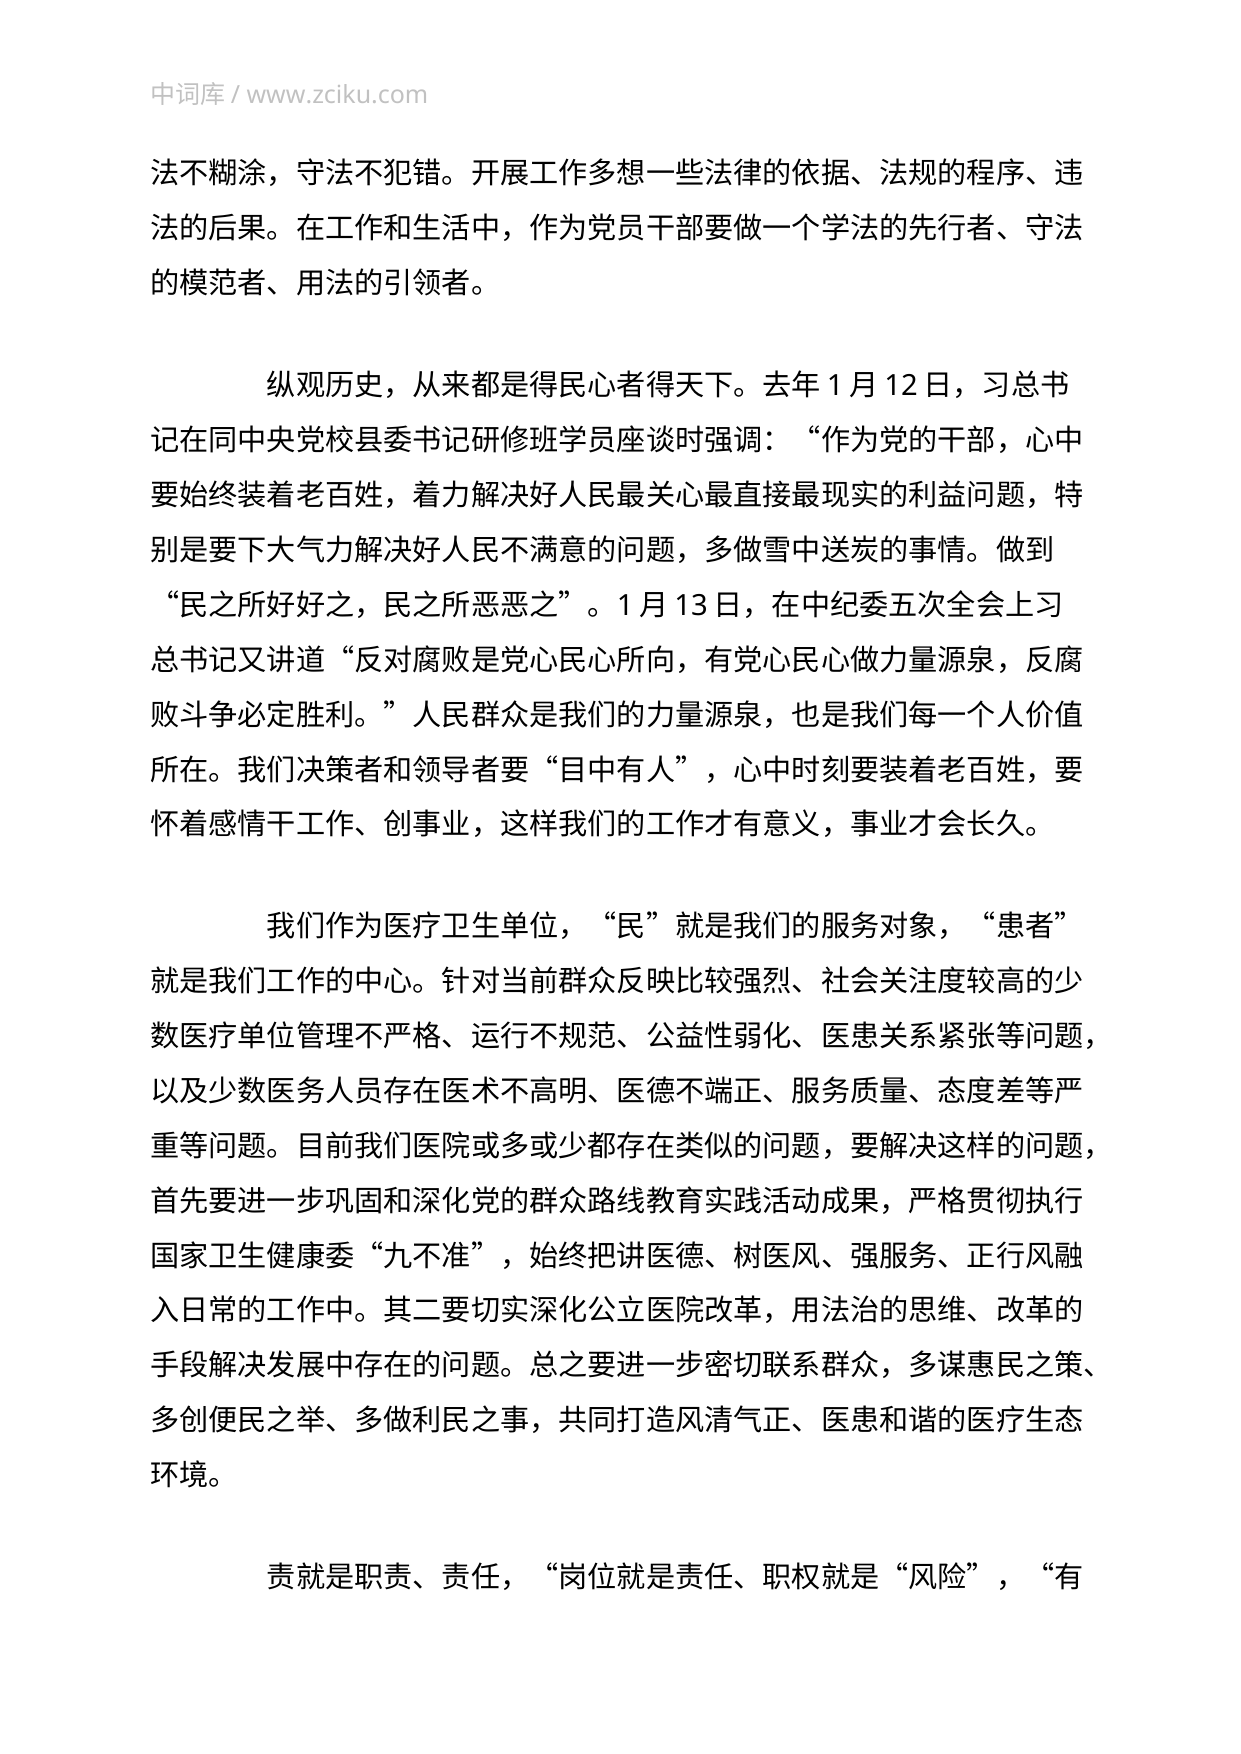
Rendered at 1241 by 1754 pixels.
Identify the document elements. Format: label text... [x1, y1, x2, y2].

text 我们作为医疗卫生单位，“民”就是我们的服务对象，“患者”就是我们工作的中心。针对当前群众反映比较强烈、社会关注度较高的少数医疗单位管理不严格、运行不规范、公益性弱化、医患关系紧张等问题，以及少数医务人员存在医术不高明、医德不端正、服务质量、态度差等严重等问题。目前我们医院或多或少都存在类似的问题，要解决这样的问题，首先要进一步巩固和深化党的群众路线教育实践活动成果，严格贯彻执行国家卫生健康委“九不准”，始终把讲医德、树医风、强服务、正行风融入日常的工作中。其二要切实深化公立医院改革，用法治的思维、改革的手段解决发展中存在的问题。总之要进一步密切联系群众，多谋惠民之策、多创便民之举、多做利民之事，共同打造风清气正、医患和谐的医疗生态环境。 [150, 903, 1090, 1494]
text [150, 1553, 1090, 1596]
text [150, 150, 1090, 302]
text 纵观历史，从来都是得民心者得天下。去年1月12日，习总书记在同中央党校县委书记研修班学员座谈时强调：“作为党的干部，心中要始终装着老百姓，着力解决好人民最关心最直接最现实的利益问题，特别是要下大气力解决好人民不满意的问题，多做雪中送炭的事情。做到“民之所好好之，民之所恶恶之”。1月13日，在中纪委五次全会上习总书记又讲道“反对腐败是党心民心所向，有党心民心做力量源泉，反腐败斗争必定胜利。”人民群众是我们的力量源泉，也是我们每一个人价值所在。我们决策者和领导者要“目中有人”，心中时刻要装着老百姓，要怀着感情干工作、创事业，这样我们的工作才有意义，事业才会长久。 [150, 362, 1090, 843]
